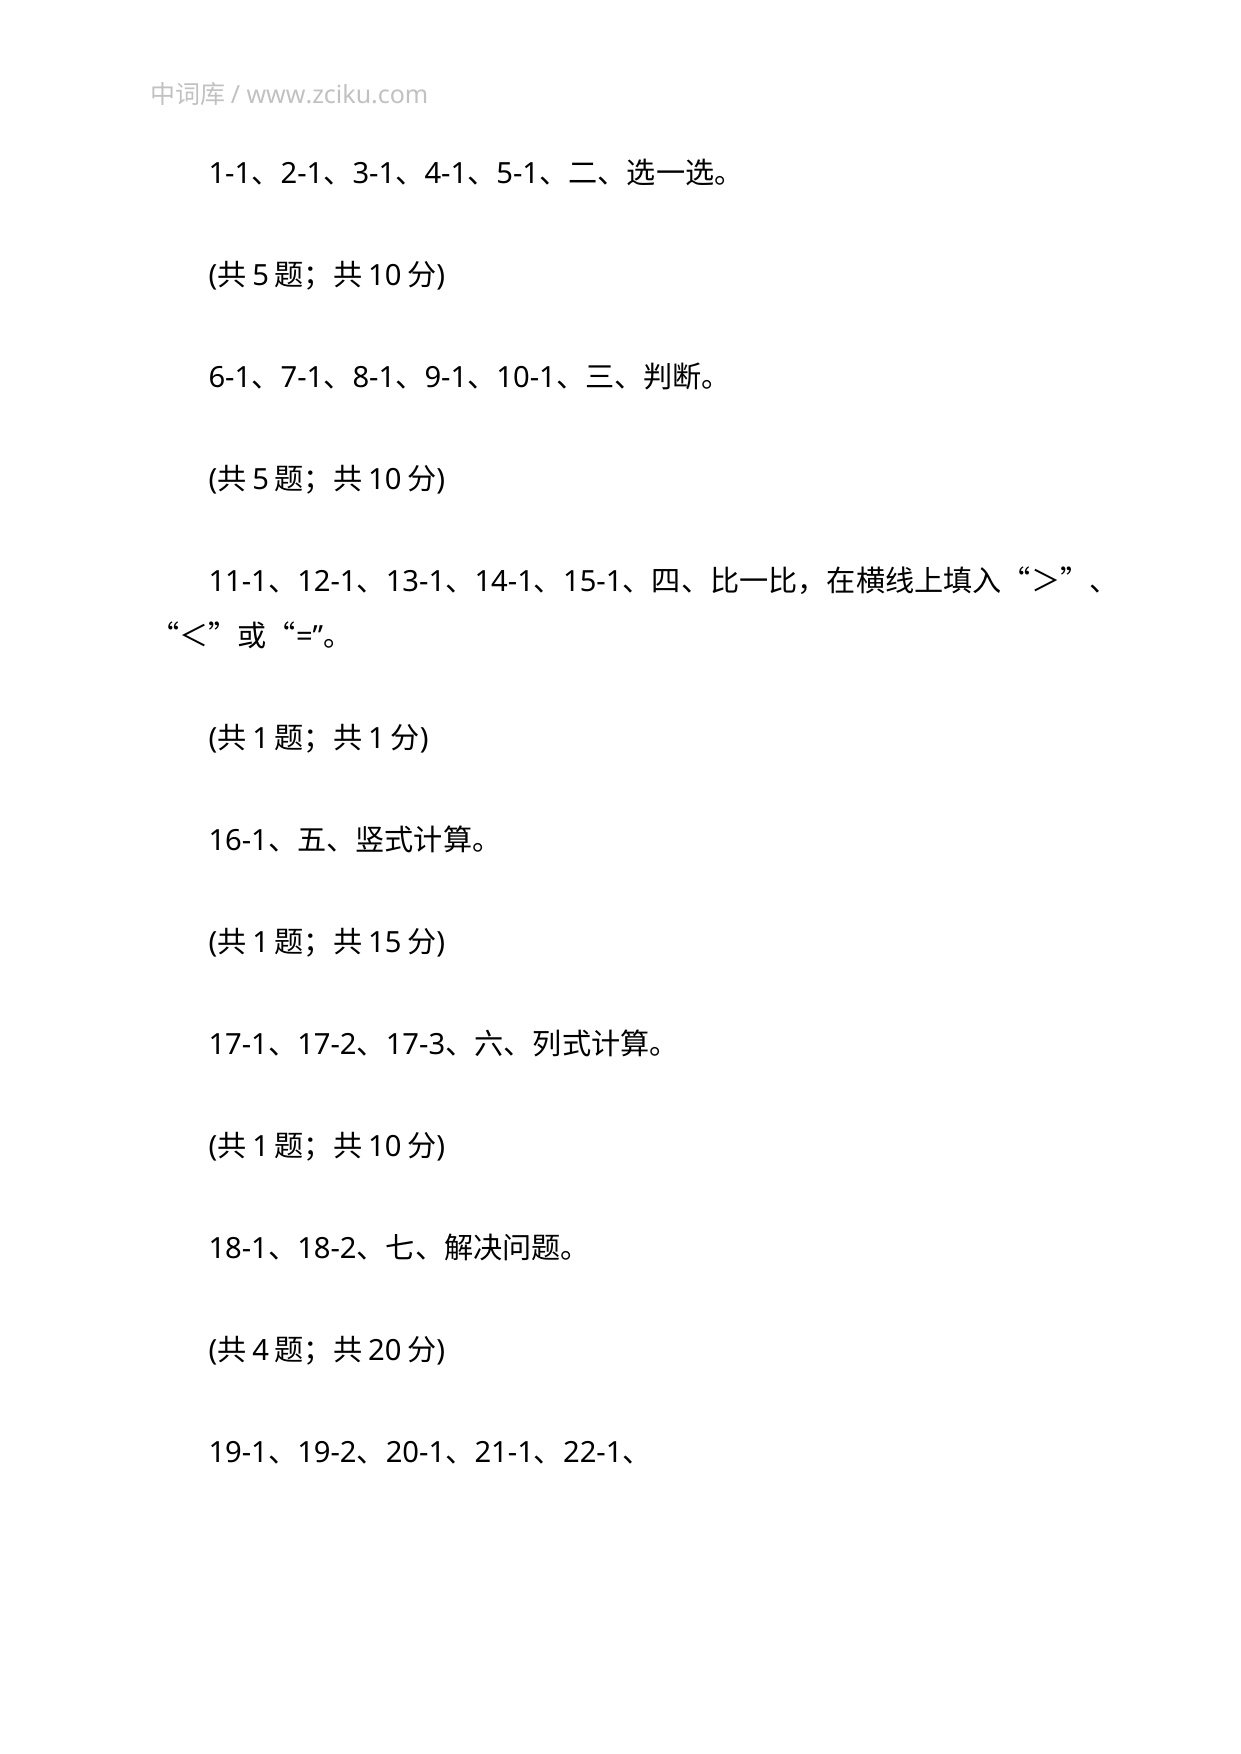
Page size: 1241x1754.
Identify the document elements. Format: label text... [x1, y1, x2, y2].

text 18-1、18-2、七、解决问题。 [150, 1225, 1090, 1267]
text 19-1、19-2、20-1、21-1、22-1、 [150, 1429, 1090, 1471]
text 16-1、五、竖式计算。 [150, 817, 1090, 859]
text (共4题；共20分) [150, 1327, 1090, 1369]
text 1-1、2-1、3-1、4-1、5-1、二、选一选。 [150, 150, 1090, 192]
text (共5题；共10分) [150, 252, 1090, 294]
text 17-1、17-2、17-3、六、列式计算。 [150, 1021, 1090, 1063]
text (共1题；共1分) [150, 715, 1090, 757]
text 6-1、7-1、8-1、9-1、10-1、三、判断。 [150, 354, 1090, 396]
text (共1题；共15分) [150, 919, 1090, 961]
text 11-1、12-1、13-1、14-1、15-1、四、比一比，在横线上填入“＞”、“＜”或“=”。 [150, 558, 1090, 655]
text (共1题；共10分) [150, 1123, 1090, 1165]
text (共5题；共10分) [150, 456, 1090, 498]
